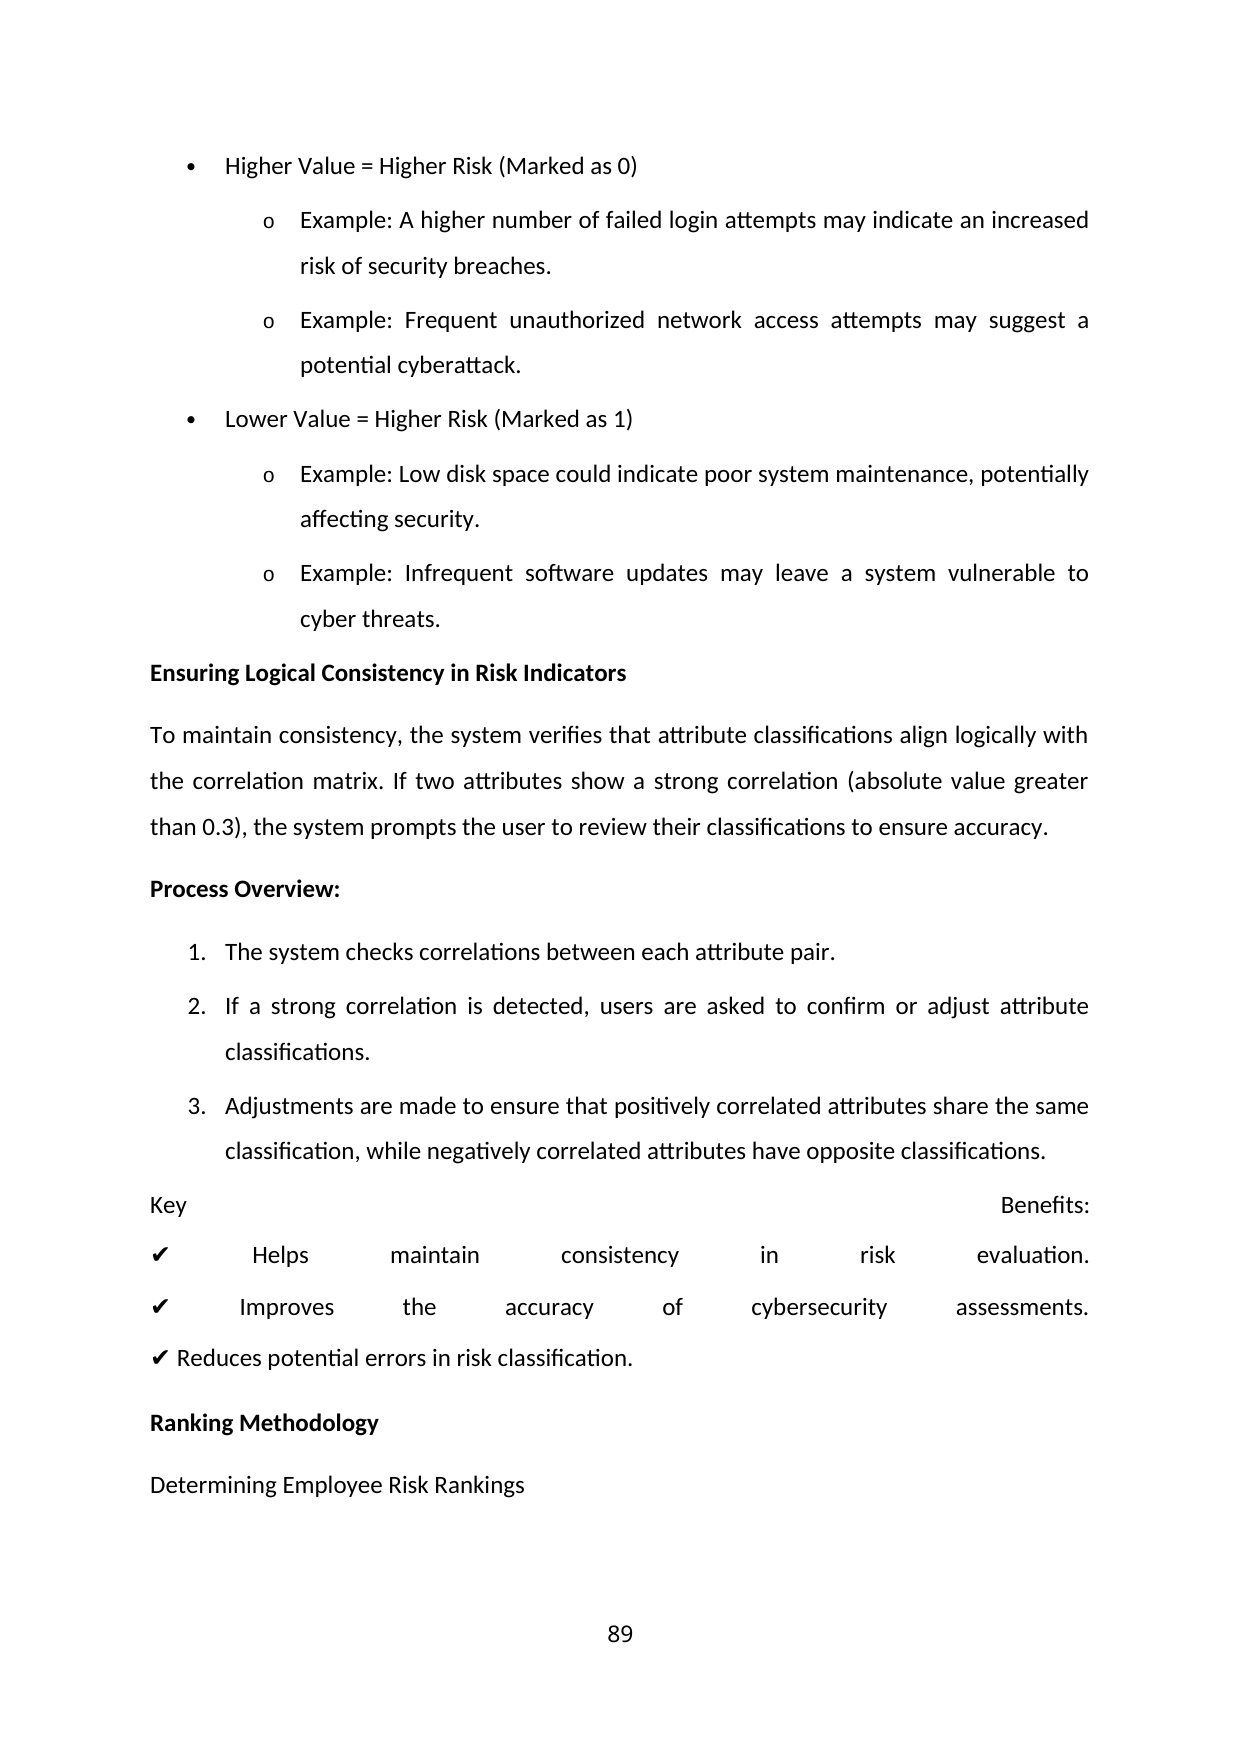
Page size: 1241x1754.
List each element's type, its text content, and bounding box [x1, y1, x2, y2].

text Key Benefits: ✔ Helps maintain consistency in risk evaluation. ✔ Improves the accuracy of cybersecurity assessments. ✔ Reduces potential errors in risk classification. [150, 1189, 1090, 1373]
list If a strong correlation is detected, users are asked to confirm or adjust attribute classifications. [187, 990, 1090, 1066]
text Ensuring Logical Consistency in Risk Indicators [150, 657, 1090, 688]
list Lower Value = Higher Risk (Marked as 1) [187, 404, 1090, 434]
list Adjustments are made to ensure that positively correlated attributes share the same classification, while negatively correlated attributes have opposite classifications. [187, 1090, 1090, 1166]
list The system checks correlations between each attribute pair. [187, 936, 1090, 966]
text To maintain consistency, the system verifies that attribute classifications align logically with the correlation matrix. If two attributes show a strong correlation (absolute value greater than 0.3), the system prompts the user to review their classifications to ensure accuracy. [150, 720, 1090, 842]
text Ranking Methodology [150, 1407, 1090, 1437]
text Process Overview: [150, 873, 1090, 904]
list Example: Infrequent software updates may leave a system vulnerable to cyber threats. [262, 557, 1090, 634]
list Example: Low disk space could indicate poor system maintenance, potentially affecting security. [262, 458, 1090, 534]
list Example: A higher number of failed login attempts may indicate an increased risk of security breaches. [262, 204, 1090, 280]
list Example: Frequent unauthorized network access attempts may suggest a potential cyberattack. [262, 304, 1090, 380]
text Determining Employee Risk Rankings [150, 1469, 1090, 1500]
list Higher Value = Higher Risk (Marked as 0) [187, 150, 1090, 181]
